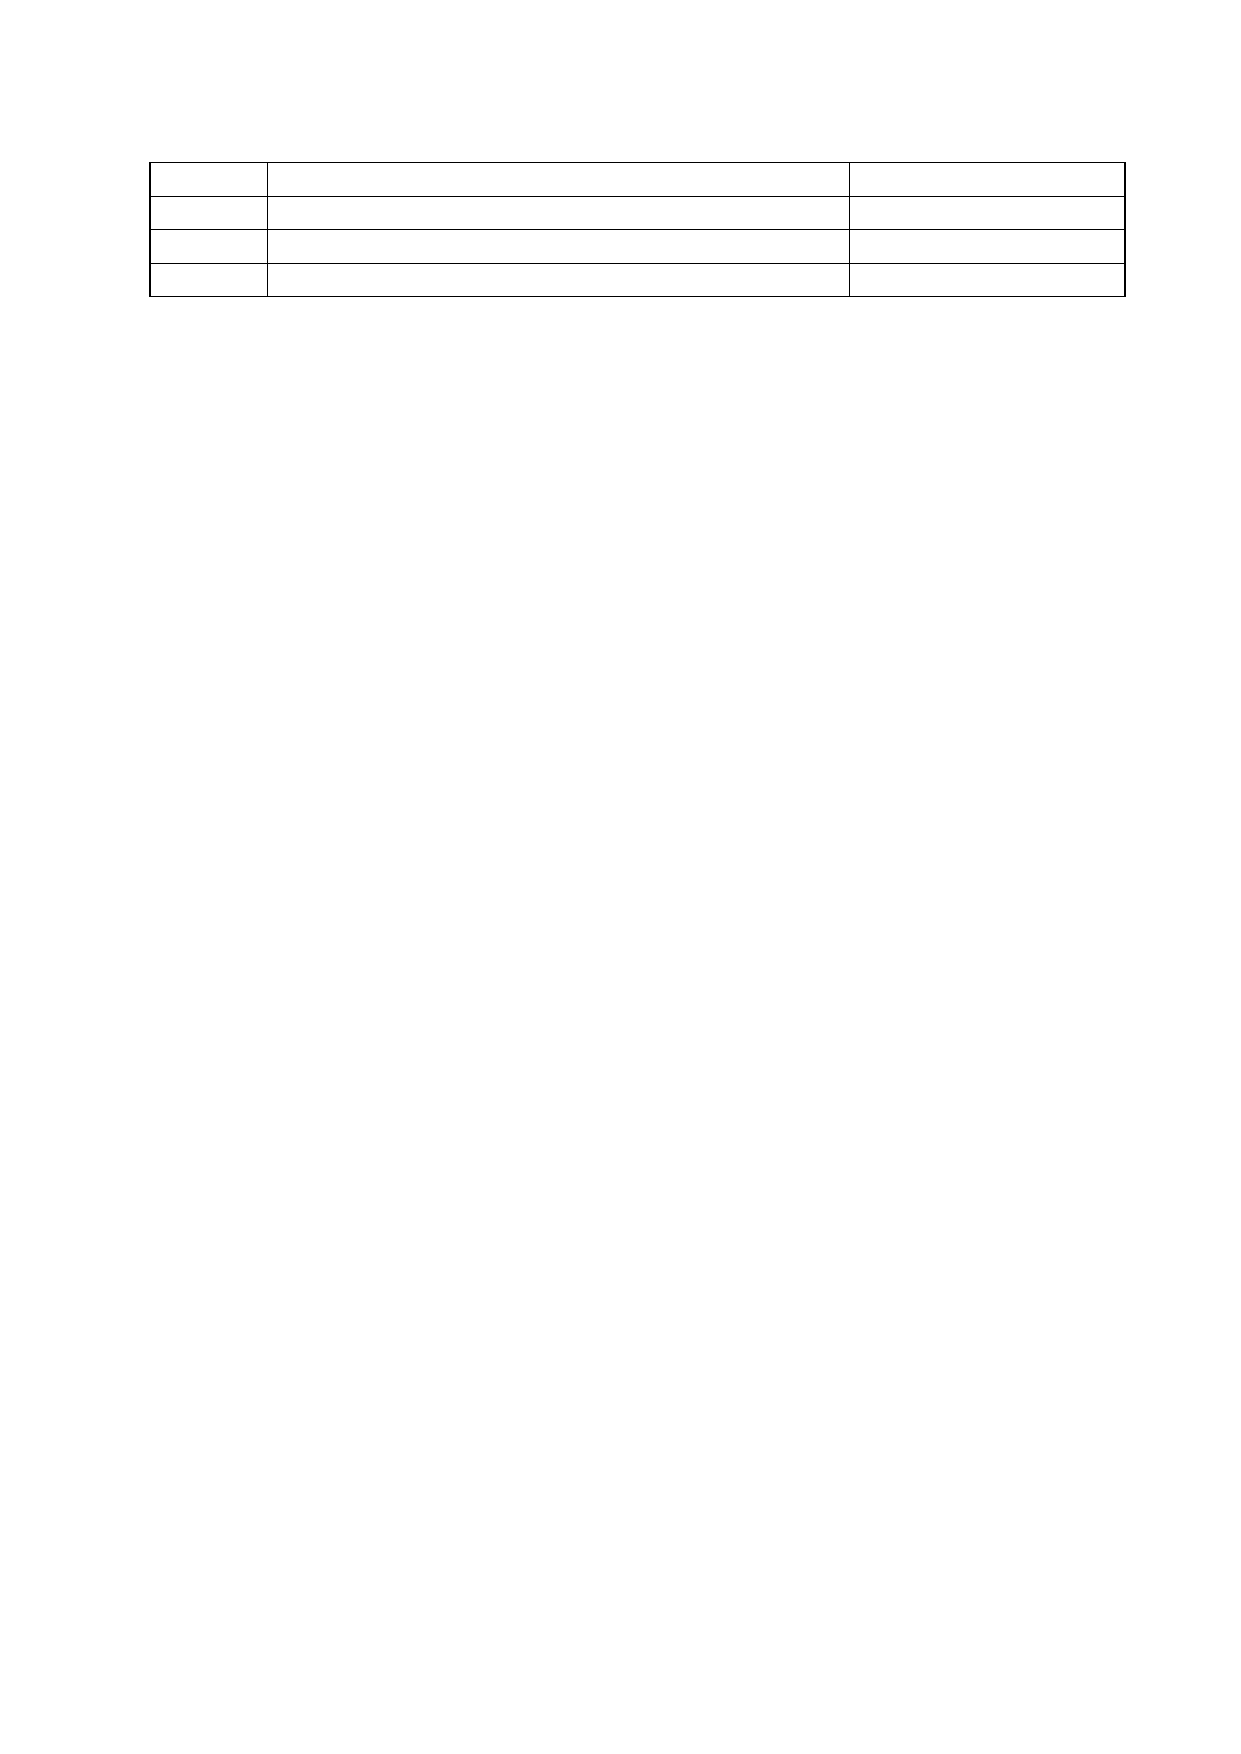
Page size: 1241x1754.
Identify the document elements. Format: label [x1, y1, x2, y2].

table_cell [268, 230, 849, 263]
table_cell [850, 264, 1124, 296]
table_cell [151, 197, 267, 229]
table_cell [268, 197, 849, 229]
table_cell [151, 230, 267, 263]
table_cell [850, 197, 1124, 229]
table_cell [268, 163, 849, 196]
table_cell [268, 264, 849, 296]
table_cell [151, 163, 267, 196]
table_cell [850, 163, 1124, 196]
table_cell [850, 230, 1124, 263]
table_cell [151, 264, 267, 296]
